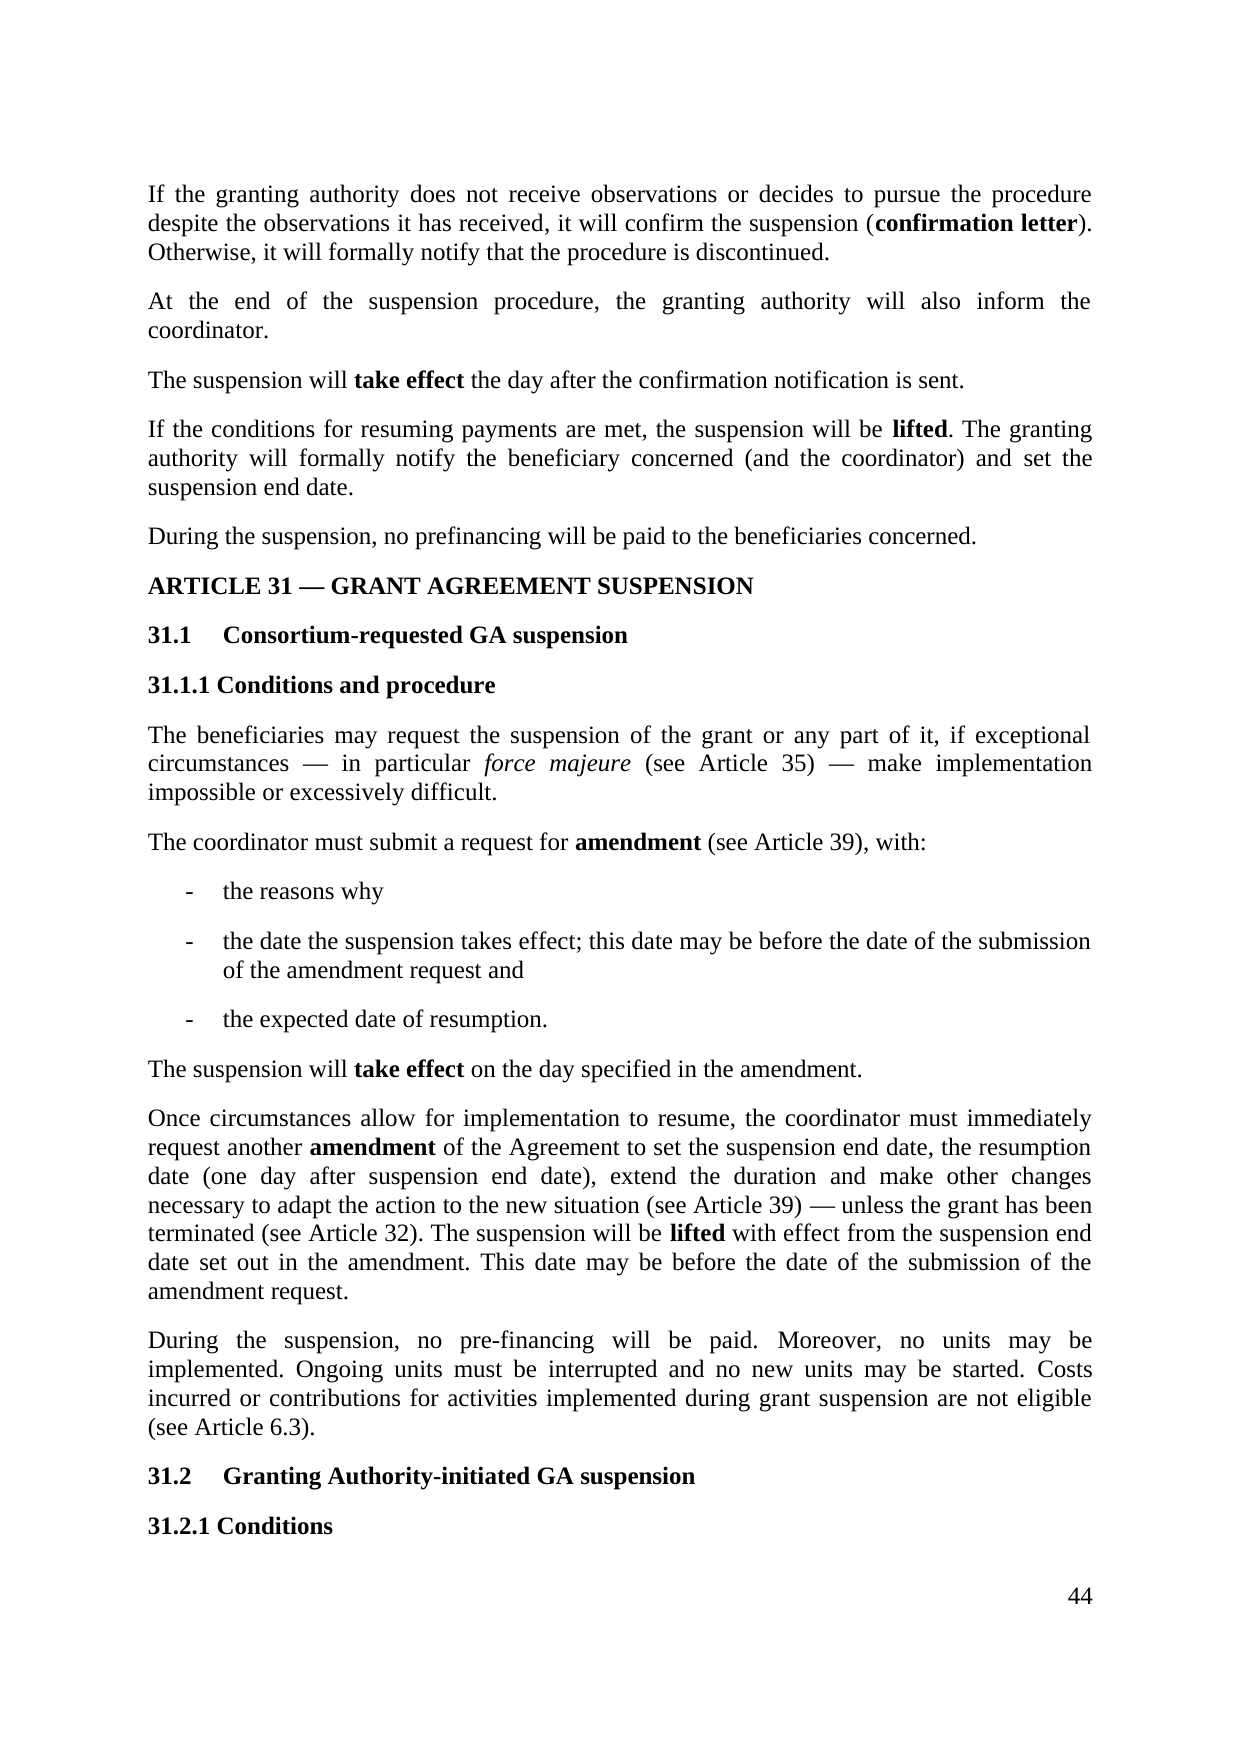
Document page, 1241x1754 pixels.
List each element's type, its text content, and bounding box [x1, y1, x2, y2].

text If the conditions for resuming payments are met, the suspension will be lifted. The granting authority will formally notify the beneficiary concerned (and the coordinator) and set the suspension end date. [148, 414, 1092, 501]
text During the suspension, no pre-financing will be paid. Moreover, no units may be implemented. Ongoing units must be interrupted and no new units may be started. Costs incurred or contributions for activities implemented during grant suspension are not eligible (see Article 6.3). [148, 1326, 1092, 1441]
text At the end of the suspension procedure, the granting authority will also inform the coordinator. [148, 286, 1092, 344]
text The suspension will take effect on the day specified in the amendment. [148, 1054, 1092, 1083]
list the reasons why [185, 876, 1092, 905]
text If the granting authority does not receive observations or decides to pursue the procedure despite the observations it has received, it will confirm the suspension (confirmation letter). Otherwise, it will formally notify that the procedure is discontinued. [148, 179, 1092, 266]
subtitle ARTICLE 31 — GRANT AGREEMENT SUSPENSION [148, 571, 1092, 600]
subtitle 31.2 Granting Authority-initiated GA suspension [148, 1461, 1092, 1490]
list the expected date of resumption. [185, 1004, 1092, 1033]
text The beneficiaries may request the suspension of the grant or any part of it, if exceptional circumstances — in particular force majeure (see Article 35) — make implementation impossible or excessively difficult. [148, 720, 1092, 806]
text 31.2.1 Conditions [148, 1511, 1092, 1540]
text The suspension will take effect the day after the confirmation notification is sent. [148, 365, 1092, 393]
subtitle 31.1 Consortium-requested GA suspension [148, 621, 1092, 649]
list the date the suspension takes effect; this date may be before the date of the submission of the amendment request and [185, 926, 1092, 983]
text The coordinator must submit a request for amendment (see Article 39), with: [148, 827, 1092, 856]
text Once circumstances allow for implementation to resume, the coordinator must immediately request another amendment of the Agreement to set the suspension end date, the resumption date (one day after suspension end date), extend the duration and make other changes necessary to adapt the action to the new situation (see Article 39) — unless the grant has been terminated (see Article 32). The suspension will be lifted with effect from the suspension end date set out in the amendment. This date may be before the date of the submission of the amendment request. [148, 1103, 1092, 1305]
text 31.1.1 Conditions and procedure [148, 670, 1092, 699]
text During the suspension, no prefinancing will be paid to the beneficiaries concerned. [148, 521, 1092, 550]
